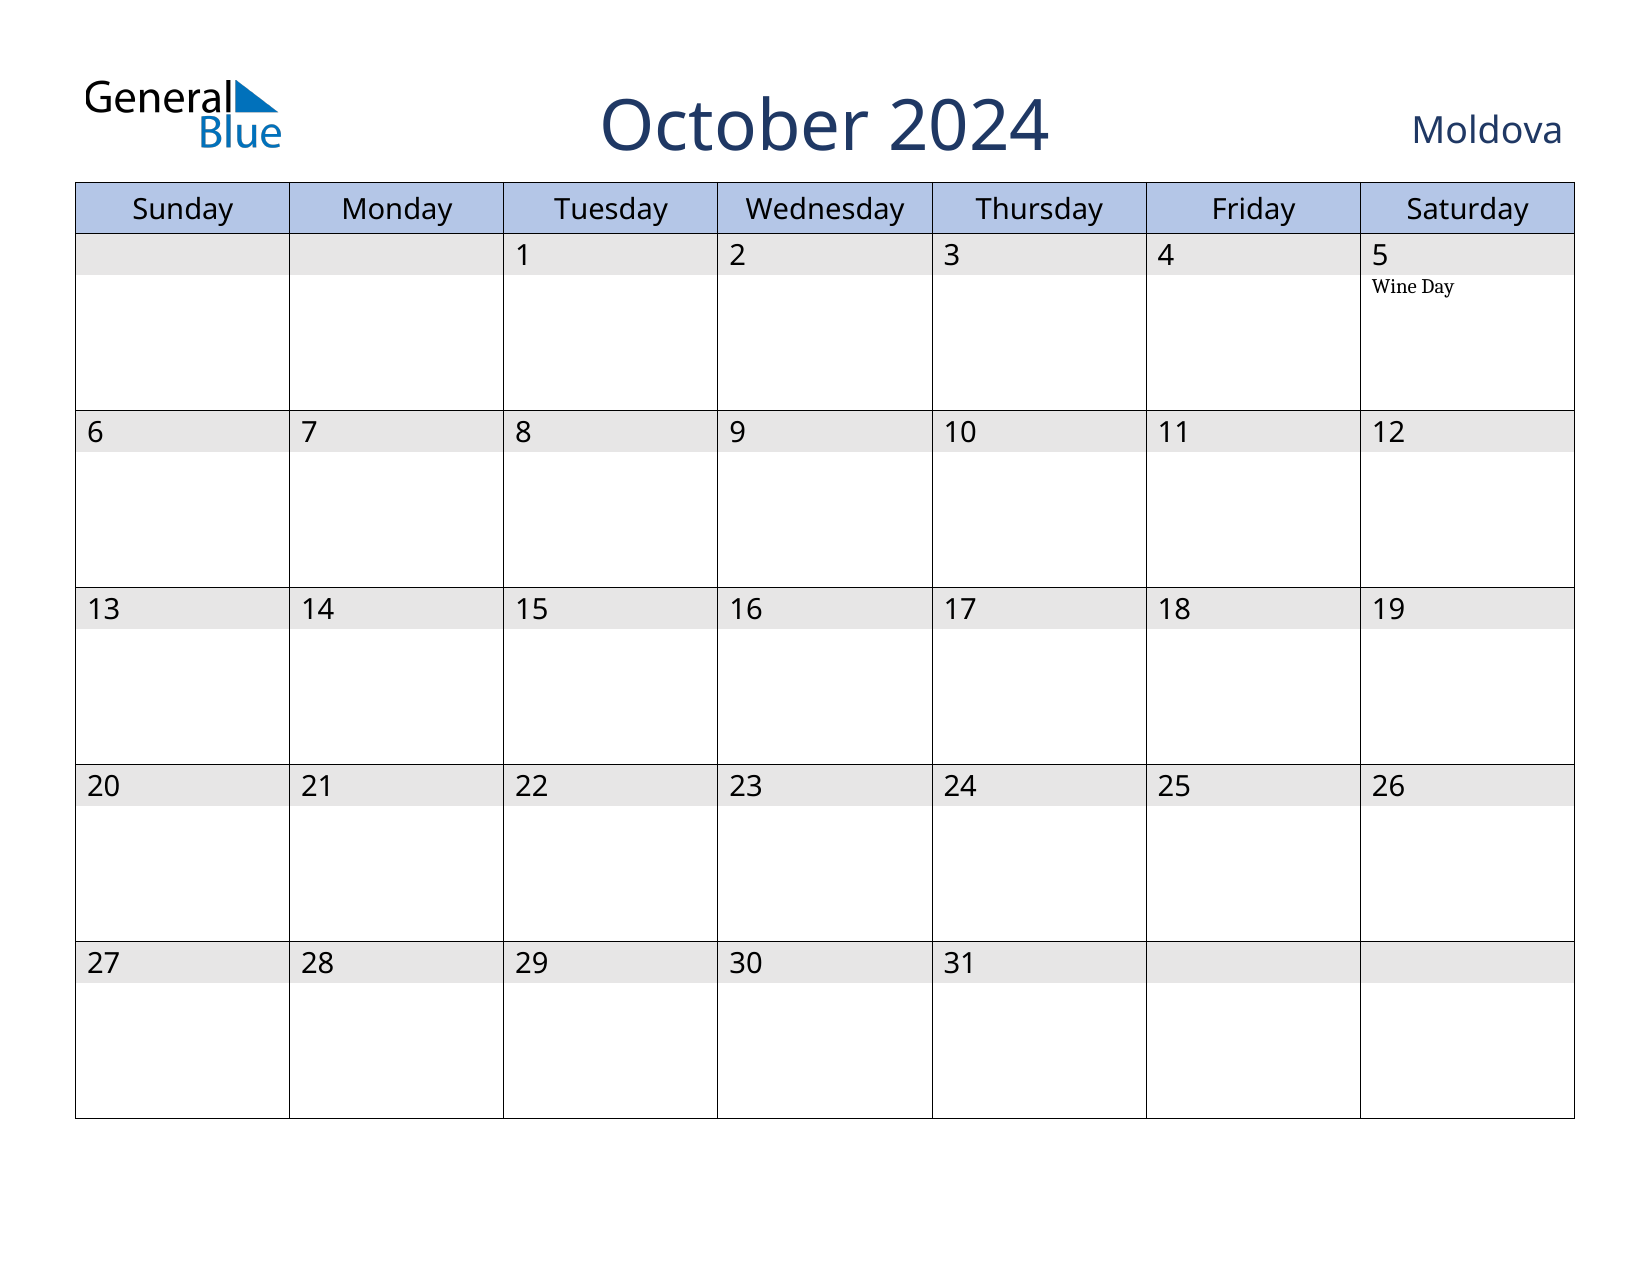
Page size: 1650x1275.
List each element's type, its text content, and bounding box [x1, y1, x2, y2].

table_cell [504, 983, 717, 1118]
table_cell [1361, 806, 1574, 941]
table_cell [718, 806, 932, 941]
table_cell [1361, 452, 1574, 587]
table_cell [76, 452, 289, 587]
table_cell 2 [718, 234, 932, 275]
table_cell 19 [1361, 588, 1574, 629]
table_cell [504, 452, 717, 587]
table_cell [504, 629, 717, 764]
table_cell 26 [1361, 765, 1574, 806]
table_cell 20 [76, 765, 289, 806]
table_cell 29 [504, 942, 717, 983]
table_cell 1 [504, 234, 717, 275]
table_cell [504, 275, 717, 410]
table_cell Wednesday [718, 183, 932, 233]
table_cell [1361, 629, 1574, 764]
table_cell [1147, 983, 1360, 1118]
table_cell [933, 806, 1146, 941]
table_cell [76, 806, 289, 941]
table_cell [290, 983, 503, 1118]
table_cell 12 [1361, 411, 1574, 452]
table_cell 18 [1147, 588, 1360, 629]
picture [86, 80, 281, 148]
table_cell 13 [76, 588, 289, 629]
table_cell [290, 629, 503, 764]
table_cell 7 [290, 411, 503, 452]
table_cell 24 [933, 765, 1146, 806]
table_cell Monday [290, 183, 503, 233]
table_cell 9 [718, 411, 932, 452]
table_cell 30 [718, 942, 932, 983]
table_header October 2024 [504, 75, 1146, 182]
table_cell [1147, 452, 1360, 587]
table_cell [718, 983, 932, 1118]
table_cell Thursday [933, 183, 1146, 233]
table_cell 5 [1361, 234, 1574, 275]
table_cell 25 [1147, 765, 1360, 806]
table_cell 31 [933, 942, 1146, 983]
table_cell [1361, 983, 1574, 1118]
table_cell 10 [933, 411, 1146, 452]
table_cell [290, 275, 503, 410]
table_header [76, 75, 503, 182]
table_cell [290, 452, 503, 587]
table_cell 8 [504, 411, 717, 452]
table_cell [933, 629, 1146, 764]
table_cell [290, 234, 503, 275]
table_cell 27 [76, 942, 289, 983]
table_cell [718, 629, 932, 764]
table_cell [76, 234, 289, 275]
table_cell 4 [1147, 234, 1360, 275]
table_cell [290, 806, 503, 941]
table_cell [718, 275, 932, 410]
table_cell [933, 983, 1146, 1118]
table_cell [1147, 275, 1360, 410]
table_cell Sunday [76, 183, 289, 233]
table_cell [933, 275, 1146, 410]
table_cell [76, 983, 289, 1118]
table_cell 14 [290, 588, 503, 629]
table_cell [1147, 629, 1360, 764]
table_cell [718, 452, 932, 587]
table_cell 28 [290, 942, 503, 983]
table_cell 16 [718, 588, 932, 629]
table_cell Saturday [1361, 183, 1574, 233]
table_cell Tuesday [504, 183, 717, 233]
table_cell [933, 452, 1146, 587]
table_cell [504, 806, 717, 941]
table_cell 21 [290, 765, 503, 806]
table_cell 6 [76, 411, 289, 452]
table_cell 15 [504, 588, 717, 629]
table_cell [1361, 942, 1574, 983]
table_cell [76, 629, 289, 764]
table_cell 3 [933, 234, 1146, 275]
table_cell [1147, 806, 1360, 941]
table_cell 22 [504, 765, 717, 806]
table_cell [1147, 942, 1360, 983]
table_cell 23 [718, 765, 932, 806]
table_cell 17 [933, 588, 1146, 629]
table_cell Friday [1147, 183, 1360, 233]
table_cell 11 [1147, 411, 1360, 452]
table_header Moldova [1146, 75, 1574, 182]
table_cell Wine Day [1361, 275, 1574, 410]
table_cell [76, 275, 289, 410]
